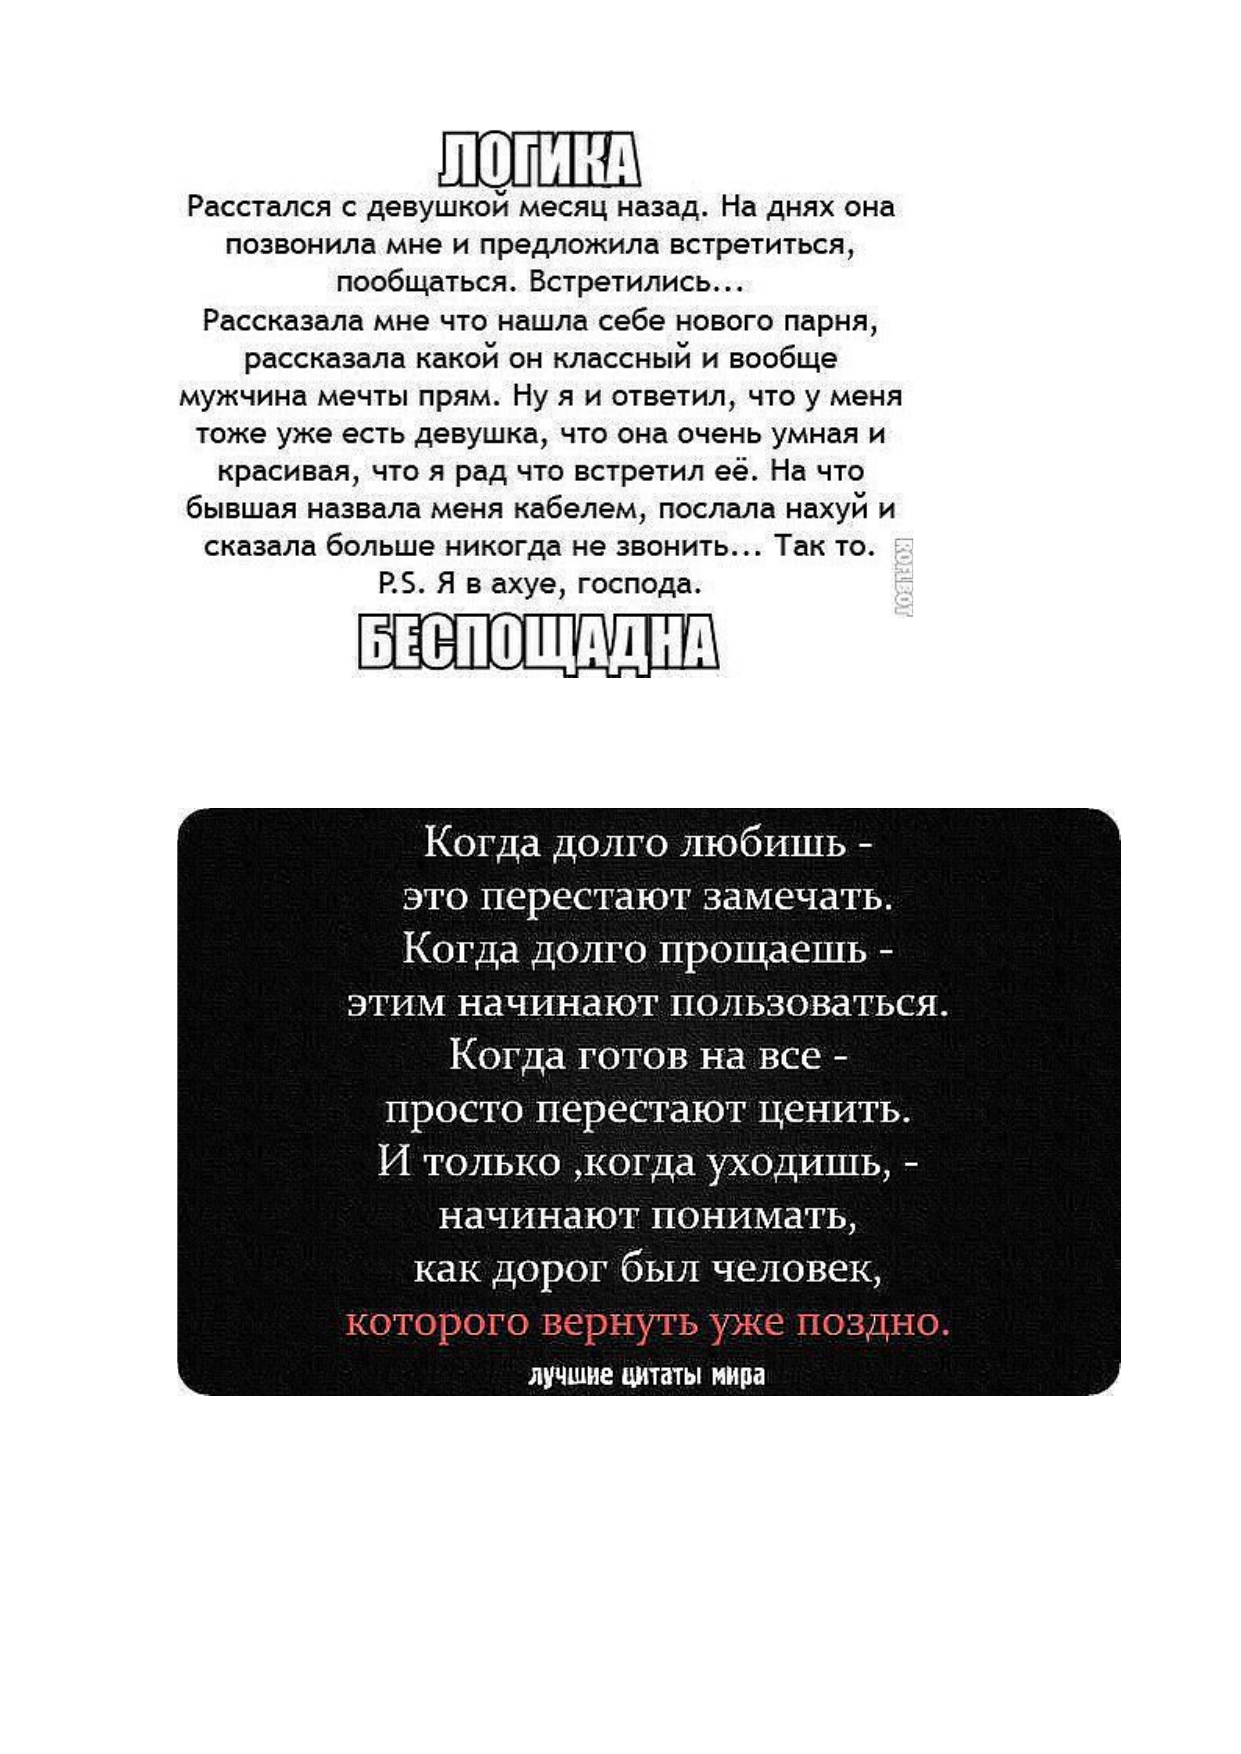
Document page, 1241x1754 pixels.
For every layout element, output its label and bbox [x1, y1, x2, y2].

picture [177, 118, 914, 678]
picture [177, 808, 1121, 1396]
